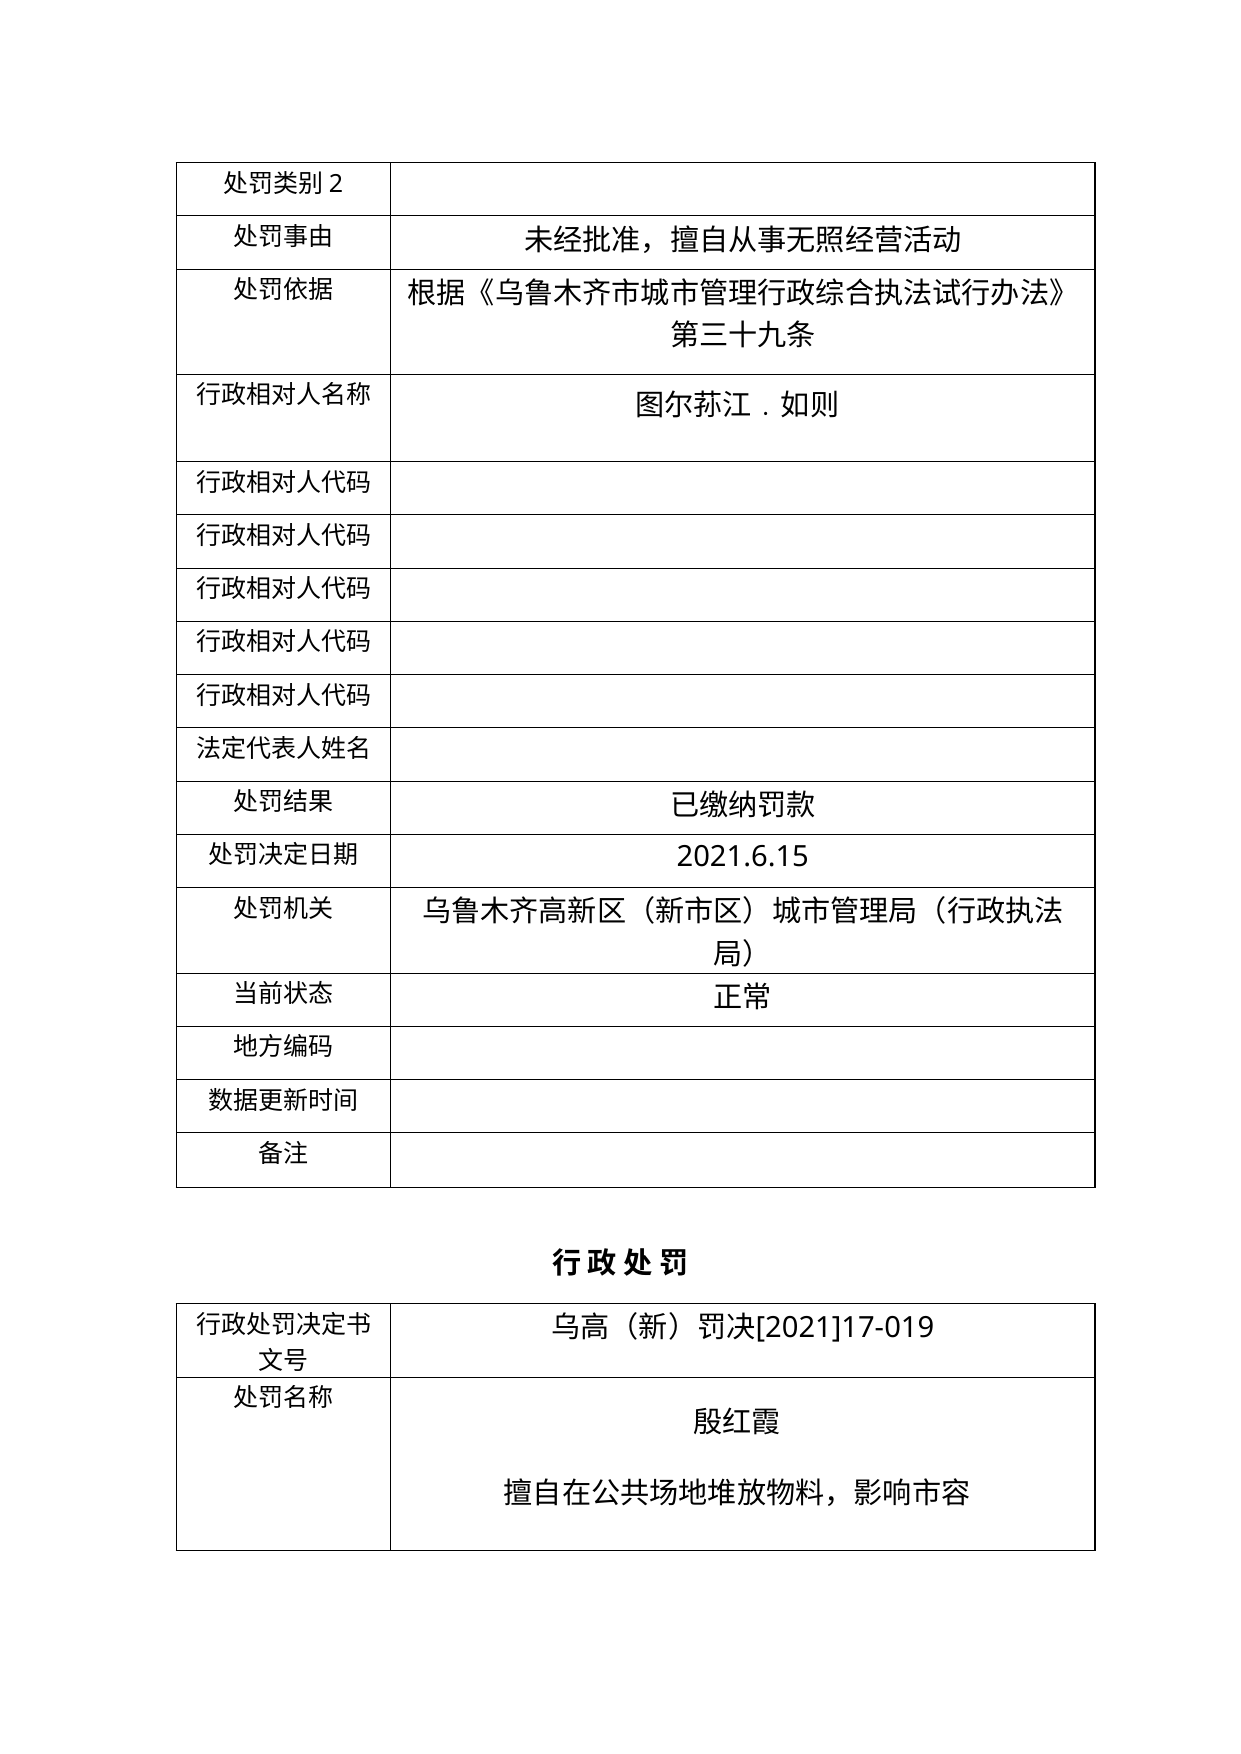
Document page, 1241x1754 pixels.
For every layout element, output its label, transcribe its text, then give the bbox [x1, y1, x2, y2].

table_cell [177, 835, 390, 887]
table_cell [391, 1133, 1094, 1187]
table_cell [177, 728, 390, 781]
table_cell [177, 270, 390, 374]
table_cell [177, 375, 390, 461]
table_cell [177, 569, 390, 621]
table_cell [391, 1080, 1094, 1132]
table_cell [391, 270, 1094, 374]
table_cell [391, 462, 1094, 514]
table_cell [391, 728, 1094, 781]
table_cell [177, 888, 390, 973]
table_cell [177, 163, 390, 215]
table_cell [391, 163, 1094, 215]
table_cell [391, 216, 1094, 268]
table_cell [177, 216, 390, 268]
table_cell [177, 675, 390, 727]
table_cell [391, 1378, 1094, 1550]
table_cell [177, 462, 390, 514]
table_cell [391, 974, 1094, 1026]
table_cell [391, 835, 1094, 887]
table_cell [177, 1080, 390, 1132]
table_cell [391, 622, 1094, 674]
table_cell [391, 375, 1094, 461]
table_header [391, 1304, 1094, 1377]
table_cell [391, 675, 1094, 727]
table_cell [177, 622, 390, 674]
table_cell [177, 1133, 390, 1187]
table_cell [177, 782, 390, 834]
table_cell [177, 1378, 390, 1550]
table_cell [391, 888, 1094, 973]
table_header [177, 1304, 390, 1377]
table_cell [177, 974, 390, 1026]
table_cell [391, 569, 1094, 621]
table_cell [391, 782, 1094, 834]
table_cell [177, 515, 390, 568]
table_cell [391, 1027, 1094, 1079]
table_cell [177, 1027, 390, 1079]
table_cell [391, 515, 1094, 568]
text 行 政 处 罚 [187, 1240, 1053, 1282]
